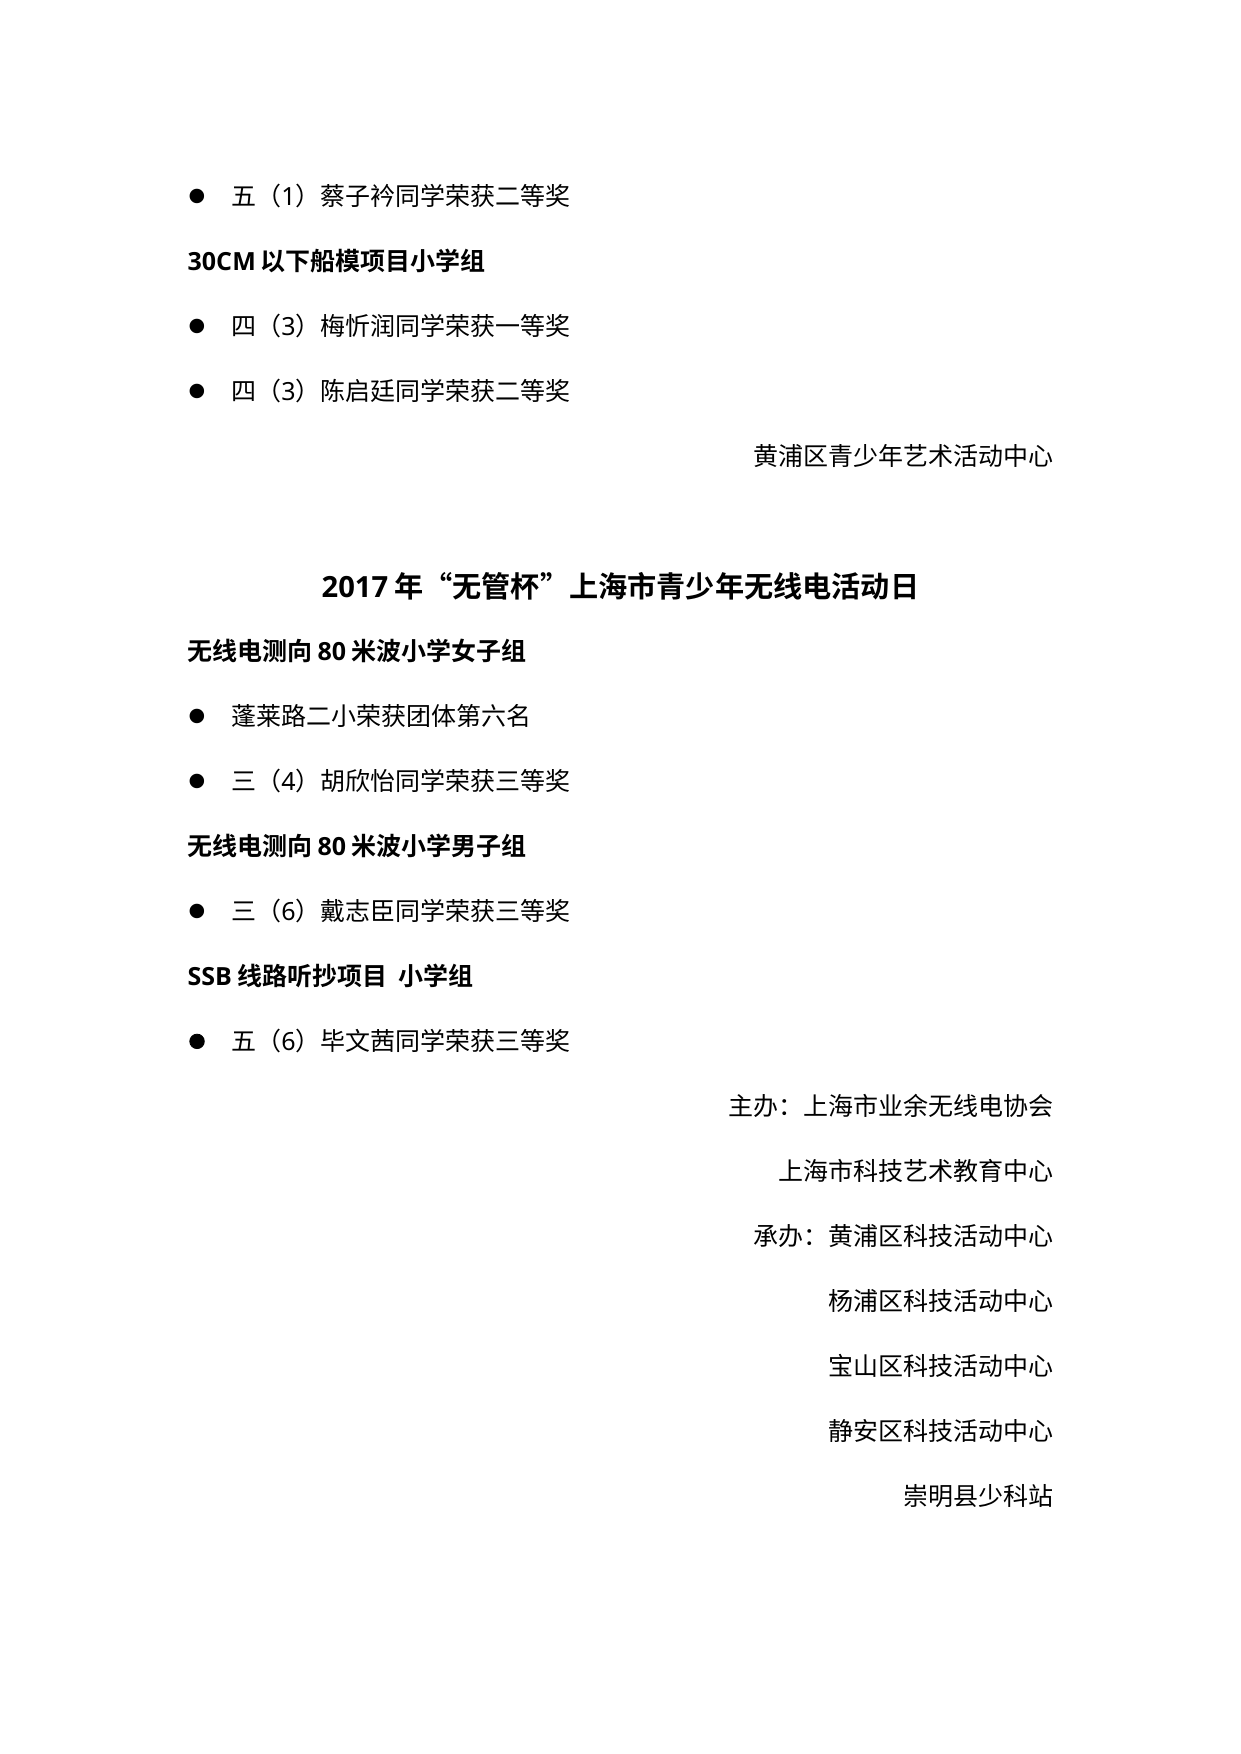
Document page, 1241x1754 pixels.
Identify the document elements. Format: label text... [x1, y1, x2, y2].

list 三（6）戴志臣同学荣获三等奖 [187, 877, 1053, 942]
text 黄浦区青少年艺术活动中心 [187, 422, 1053, 487]
text 崇明县少科站 [187, 1462, 1053, 1527]
text 无线电测向80米波小学女子组 [187, 617, 1053, 682]
text SSB线路听抄项目 小学组 [187, 942, 1053, 1007]
text 主办：上海市业余无线电协会 [187, 1072, 1053, 1137]
list 五（6）毕文茜同学荣获三等奖 [187, 1007, 1053, 1072]
list 三（4）胡欣怡同学荣获三等奖 [187, 747, 1053, 812]
text 静安区科技活动中心 [187, 1397, 1053, 1462]
text 30CM以下船模项目小学组 [187, 227, 1053, 292]
list 五（1）蔡子衿同学荣获二等奖 [187, 162, 1053, 227]
list 四（3）梅忻润同学荣获一等奖 [187, 292, 1053, 357]
list 四（3）陈启廷同学荣获二等奖 [187, 357, 1053, 422]
list 蓬莱路二小荣获团体第六名 [187, 682, 1053, 747]
text 承办：黄浦区科技活动中心 [187, 1202, 1053, 1267]
text 宝山区科技活动中心 [187, 1332, 1053, 1397]
text 杨浦区科技活动中心 [187, 1267, 1053, 1332]
text 2017年“无管杯”上海市青少年无线电活动日 [187, 552, 1053, 617]
text 无线电测向80米波小学男子组 [187, 812, 1053, 877]
text 上海市科技艺术教育中心 [187, 1137, 1053, 1202]
